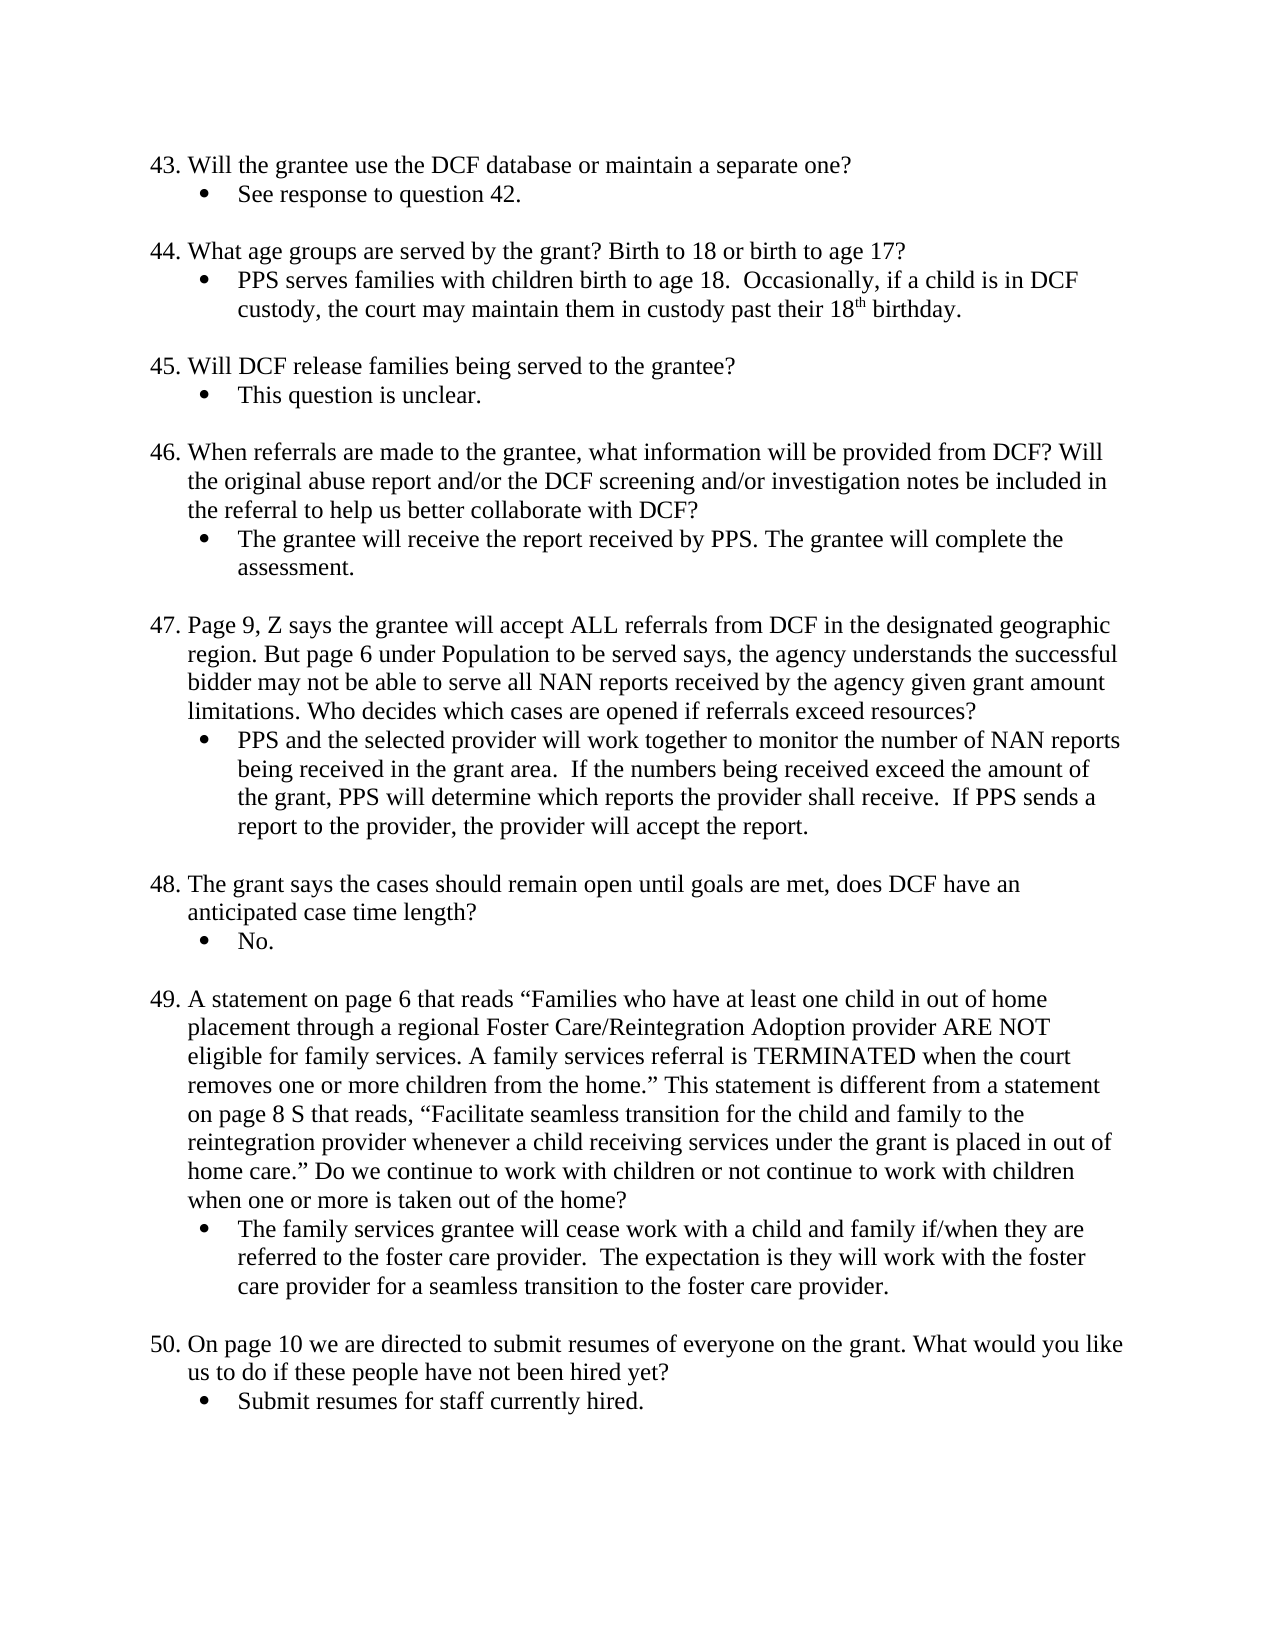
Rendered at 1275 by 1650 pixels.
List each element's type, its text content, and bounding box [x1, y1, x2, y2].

list What age groups are served by the grant? Birth to 18 or birth to age 17? [150, 236, 1125, 265]
list On page 10 we are directed to submit resumes of everyone on the grant. What would you like us to do if these people have not been hired yet? [150, 1329, 1125, 1386]
list The family services grantee will cease work with a child and family if/when they are referred to the foster care provider. The expectation is they will work with the foster care provider for a seamless transition to the foster care provider. [200, 1214, 1125, 1300]
list The grantee will receive the report received by PPS. The grantee will complete the assessment. [200, 524, 1125, 581]
list Will DCF release families being served to the grantee? [150, 351, 1125, 380]
list This question is unclear. [200, 380, 1125, 409]
list Page 9, Z says the grantee will accept ALL referrals from DCF in the designated geographic region. But page 6 under Population to be served says, the agency understands the successful bidder may not be able to serve all NAN reports received by the agency given grant amount limitations. Who decides which cases are opened if referrals exceed resources? [150, 610, 1125, 725]
list The grant says the cases should remain open until goals are met, does DCF have an anticipated case time length? [150, 869, 1125, 926]
list PPS serves families with children birth to age 18. Occasionally, if a child is in DCF custody, the court may maintain them in custody past their 18th birthday. [200, 265, 1125, 322]
list Submit resumes for staff currently hired. [200, 1386, 1125, 1415]
list See response to question 42. [200, 179, 1125, 207]
list Will the grantee use the DCF database or maintain a separate one? [150, 150, 1125, 179]
list When referrals are made to the grantee, what information will be provided from DCF? Will the original abuse report and/or the DCF screening and/or investigation notes be included in the referral to help us better collaborate with DCF? [150, 437, 1125, 524]
list A statement on page 6 that reads “Families who have at least one child in out of home placement through a regional Foster Care/Reintegration Adoption provider ARE NOT eligible for family services. A family services referral is TERMINATED when the court removes one or more children from the home.” This statement is different from a statement on page 8 S that reads, “Facilitate seamless transition for the child and family to the reintegration provider whenever a child receiving services under the grant is placed in out of home care.” Do we continue to work with children or not continue to work with children when one or more is taken out of the home? [150, 984, 1125, 1214]
list No. [200, 926, 1125, 955]
list PPS and the selected provider will work together to monitor the number of NAN reports being received in the grant area. If the numbers being received exceed the amount of the grant, PPS will determine which reports the provider shall receive. If PPS sends a report to the provider, the provider will accept the report. [200, 725, 1125, 840]
